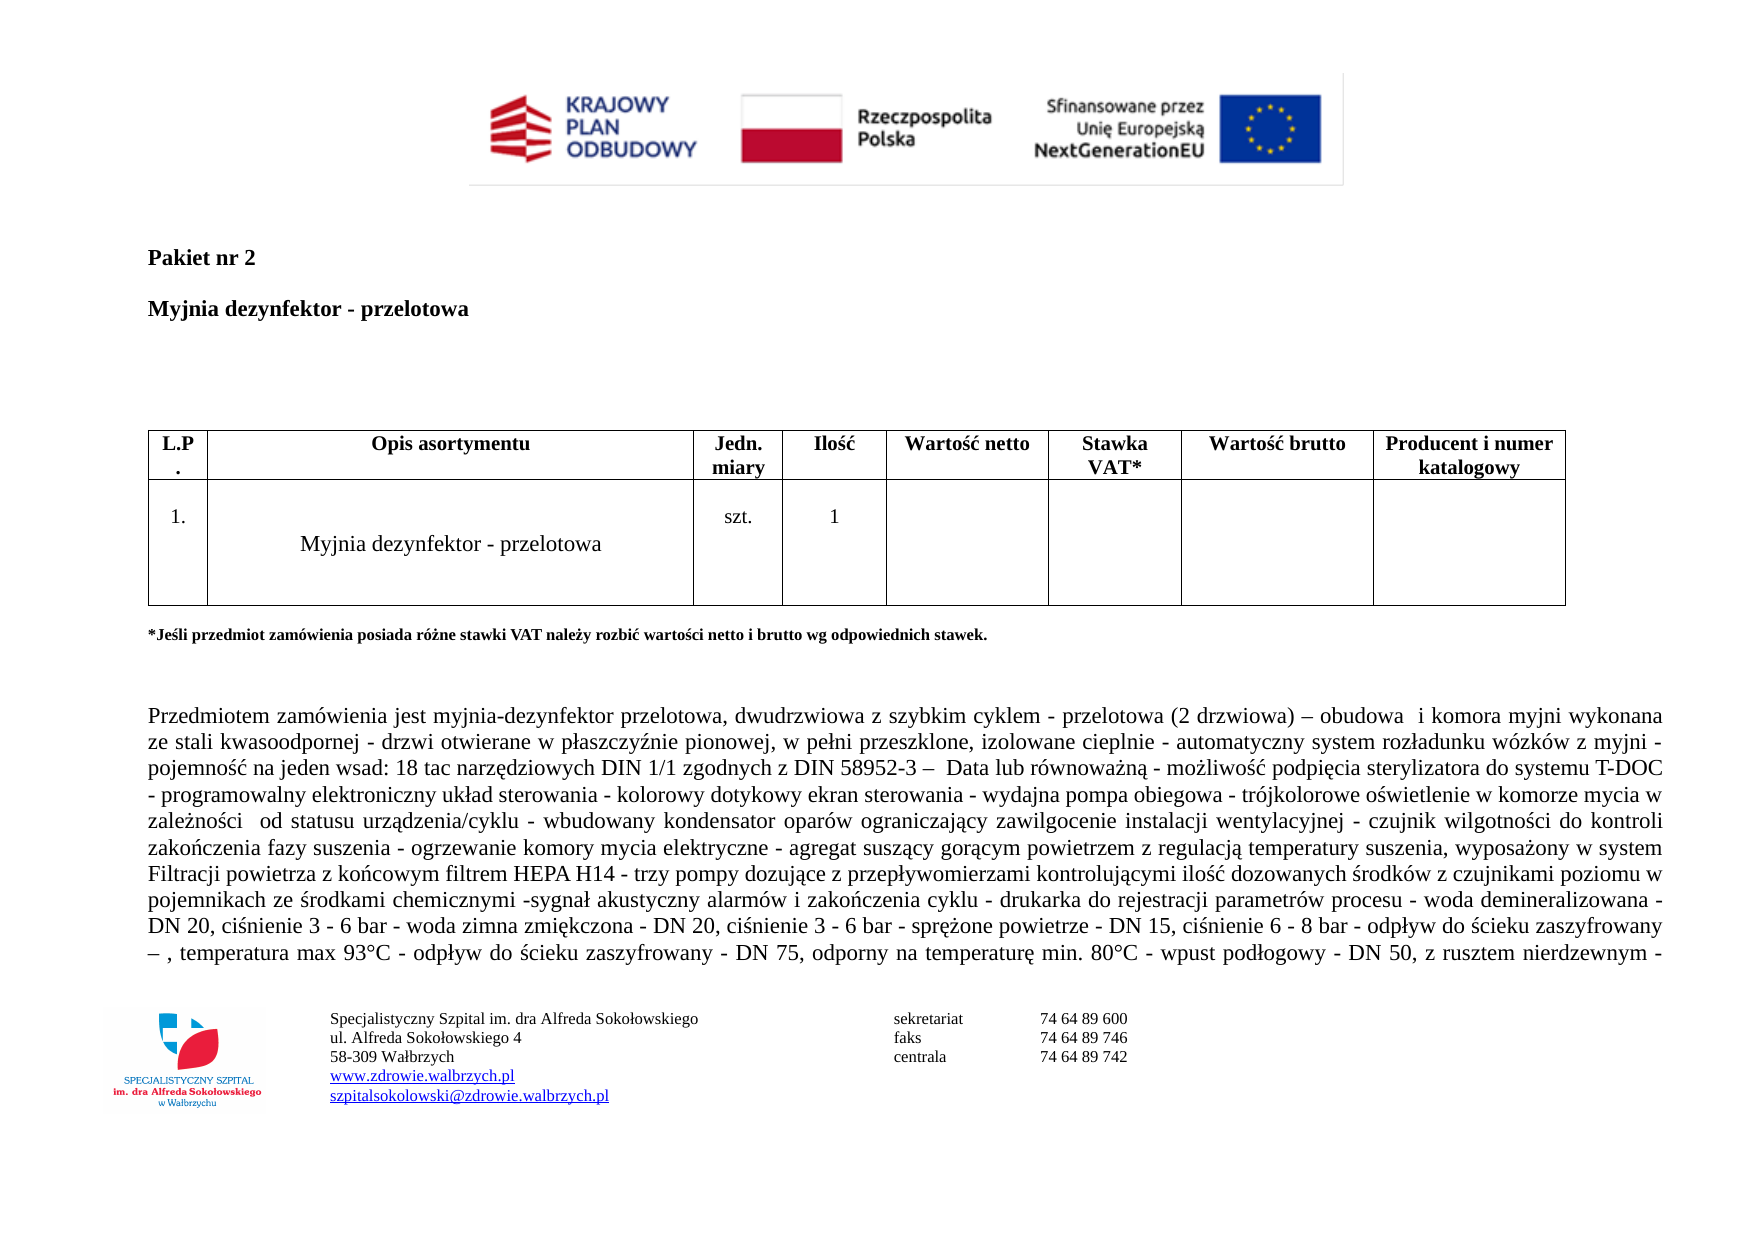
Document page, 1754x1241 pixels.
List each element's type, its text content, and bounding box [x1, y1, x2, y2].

table_header Ilość [783, 431, 886, 479]
table_cell 1. [149, 480, 207, 605]
picture [102, 1007, 267, 1114]
table_cell [887, 480, 1048, 605]
table_cell 1 [783, 480, 886, 605]
table_header Opis asortymentu [208, 431, 693, 479]
table_header Wartość brutto [1182, 431, 1373, 479]
text *Jeśli przedmiot zamówienia posiada różne stawki VAT należy rozbić wartości netto i brutto wg odpowiednich stawek. [148, 625, 1665, 644]
table_cell Myjnia dezynfektor - przelotowa [208, 480, 693, 605]
table_header L.P. [149, 431, 207, 479]
picture [469, 73, 1344, 187]
table_header Stawka VAT* [1049, 431, 1181, 479]
table_cell [1049, 480, 1181, 605]
table_header Producent i numer katalogowy [1374, 431, 1565, 479]
text Myjnia dezynfektor - przelotowa [148, 295, 1665, 321]
text Pakiet nr 2 [148, 244, 1665, 270]
table_header Jedn. miary [694, 431, 782, 479]
table_header Wartość netto [887, 431, 1048, 479]
table_cell [1374, 480, 1565, 605]
table_cell [1182, 480, 1373, 605]
table_cell szt. [694, 480, 782, 605]
